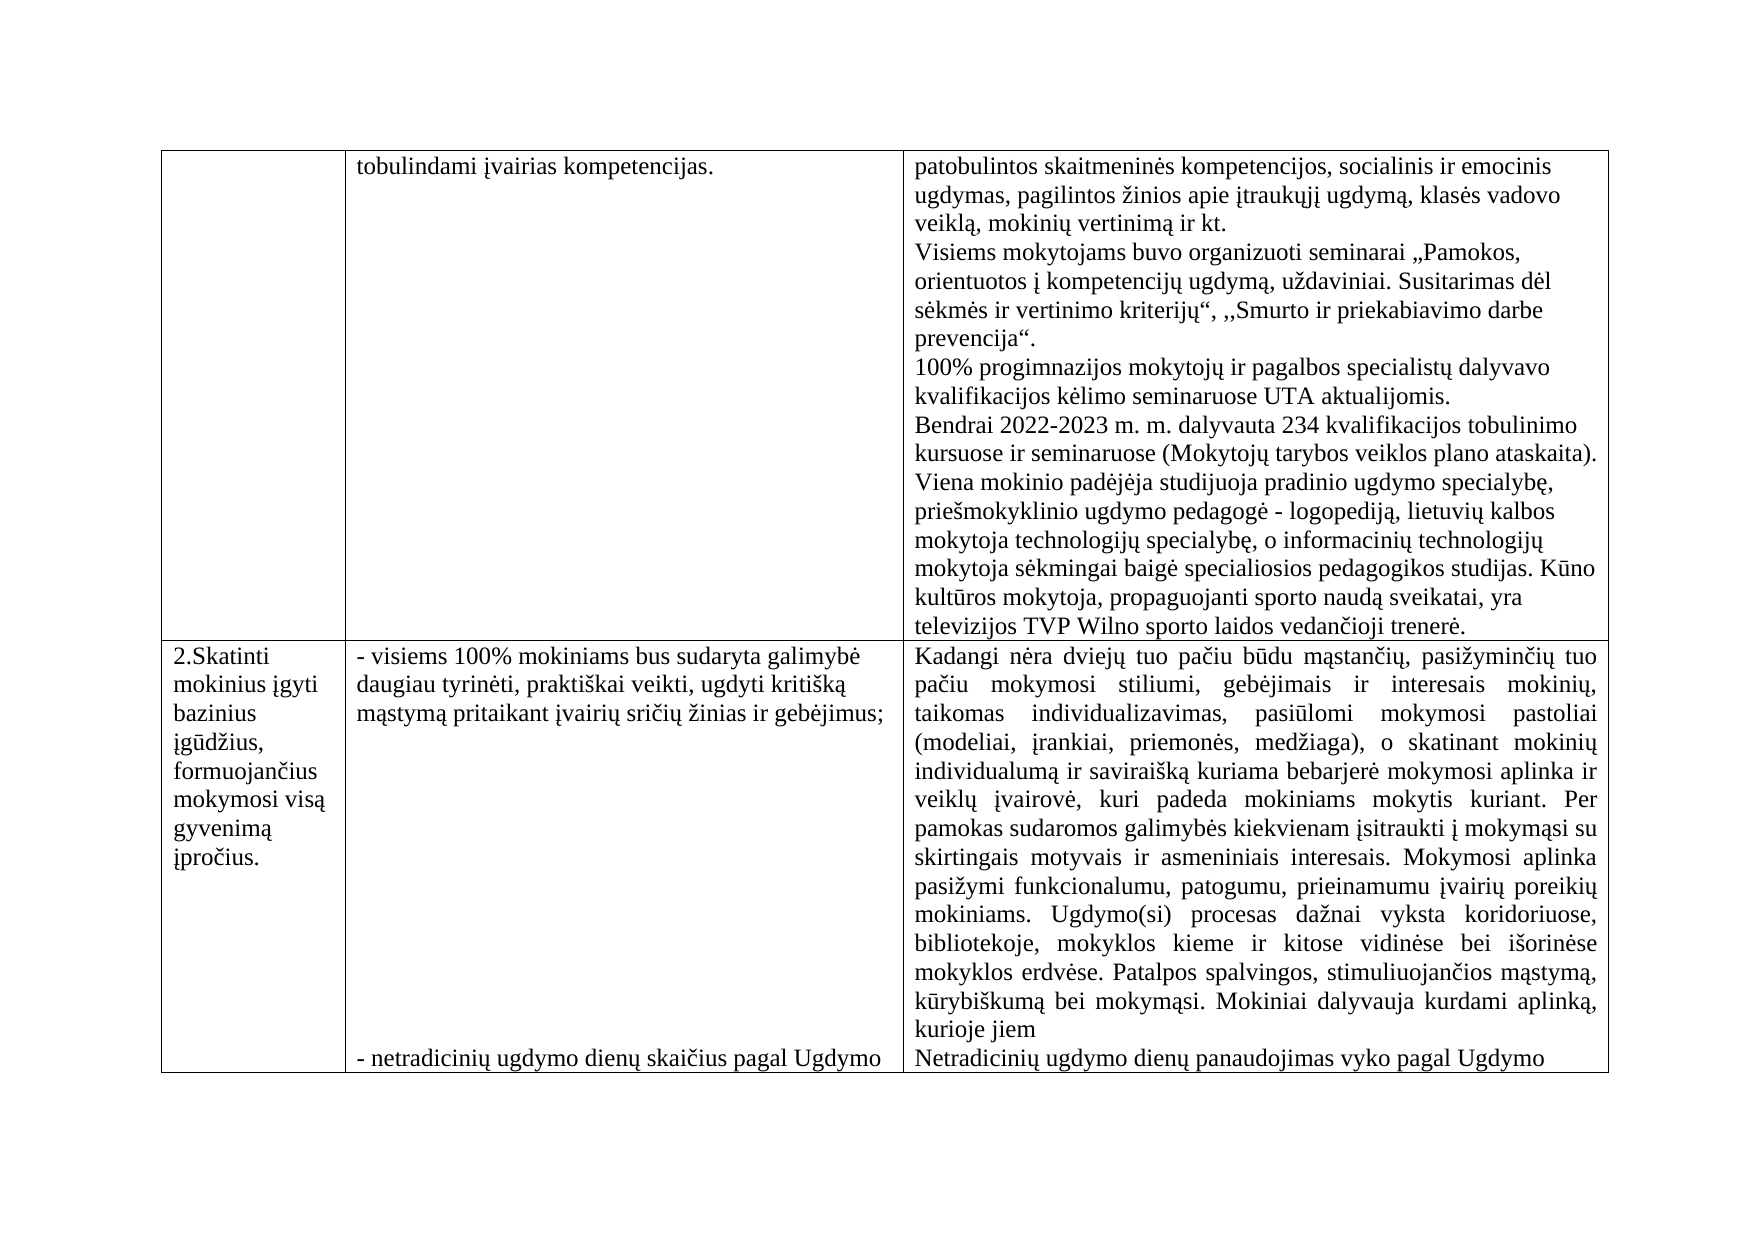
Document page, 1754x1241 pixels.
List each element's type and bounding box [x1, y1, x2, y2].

table_cell [904, 641, 1608, 1072]
table_cell [904, 151, 1608, 640]
table_cell [162, 151, 345, 640]
table_cell [346, 641, 903, 1072]
table_cell [346, 151, 903, 640]
table_cell [162, 641, 345, 1072]
